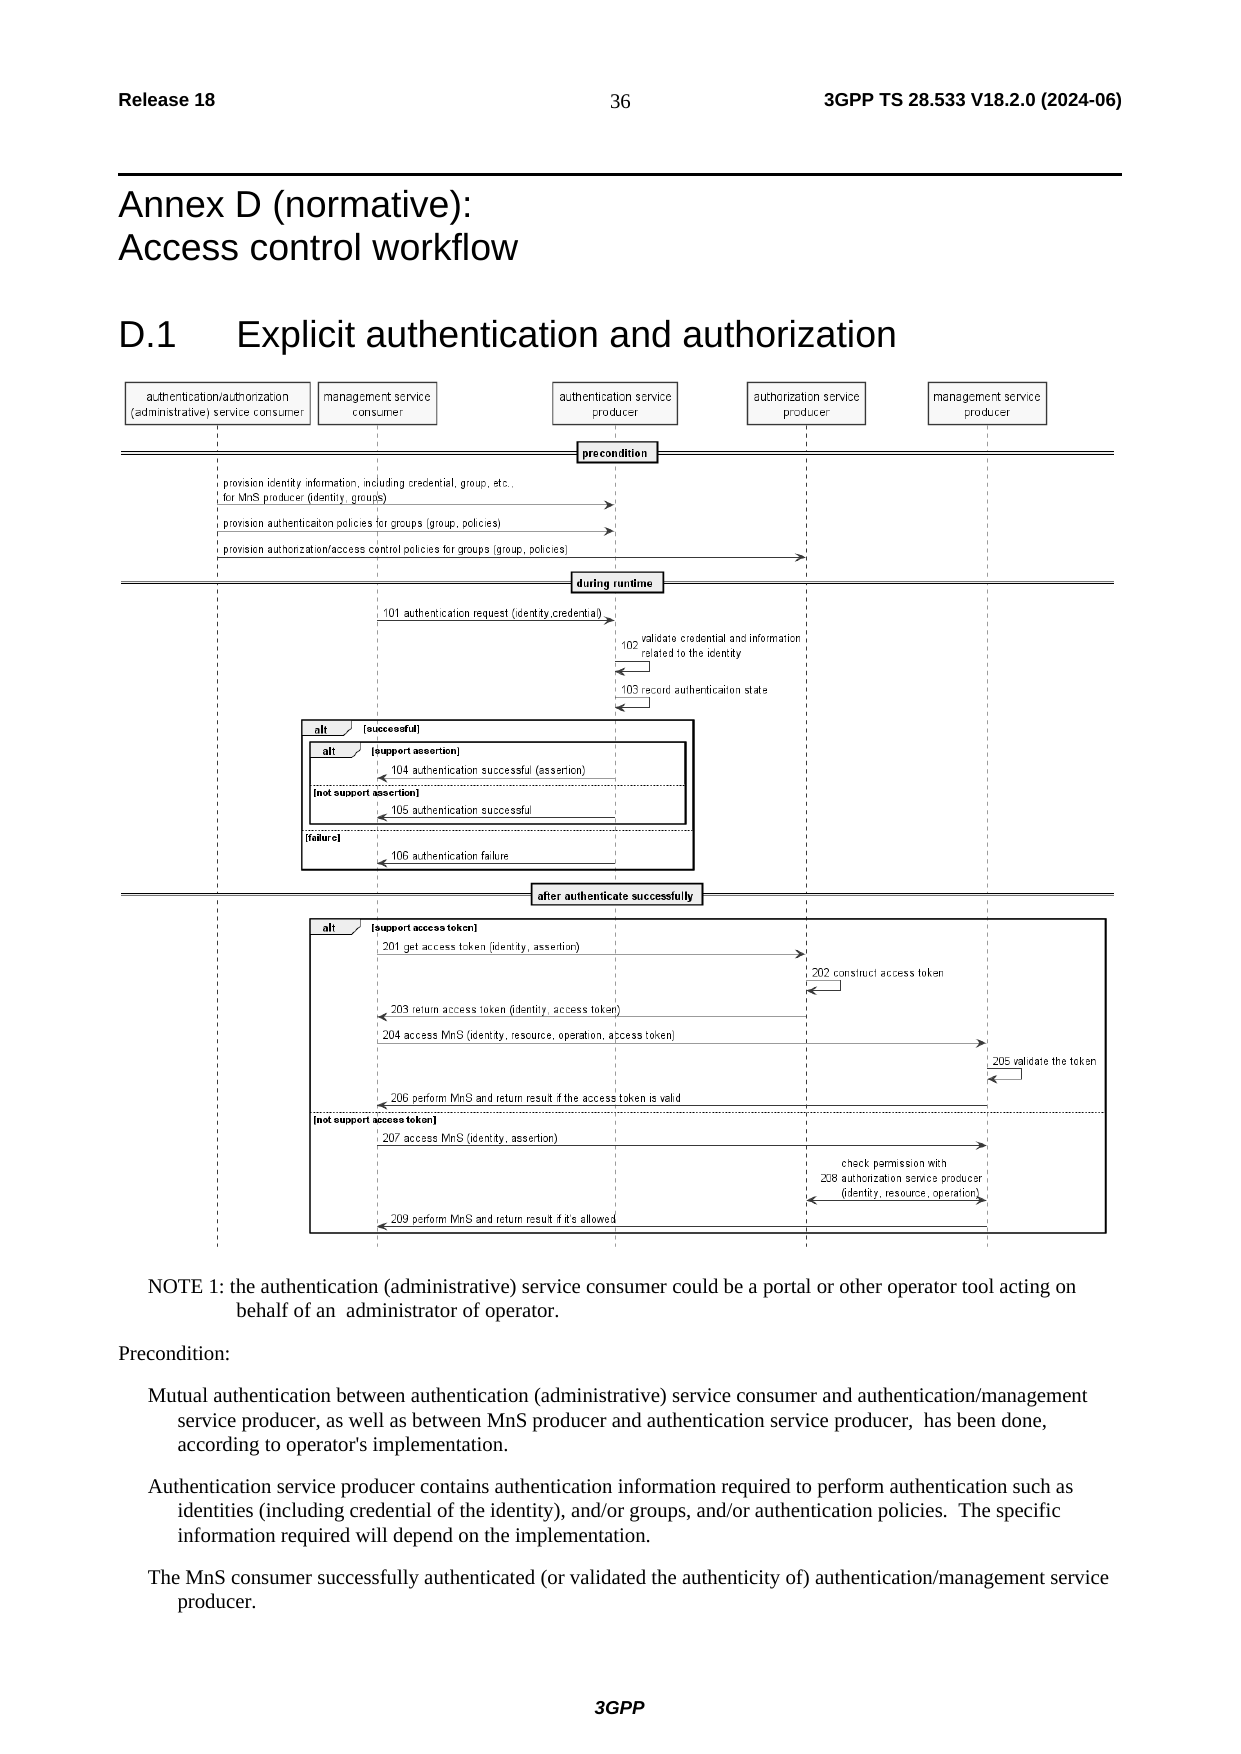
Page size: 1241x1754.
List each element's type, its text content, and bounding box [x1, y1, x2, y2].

subtitle D.1 Explicit authentication and authorization [118, 302, 1122, 355]
picture [118, 380, 1122, 1255]
text NOTE 1: the authentication (administrative) service consumer could be a portal or other operator tool acting on behalf of an administrator of operator. [148, 1274, 1122, 1322]
text Authentication service producer contains authentication information required to perform authentication such as identities (including credential of the identity), and/or groups, and/or authentication policies. The specific information required will depend on the implementation. [148, 1474, 1122, 1547]
text Mutual authentication between authentication (administrative) service consumer and authentication/management service producer, as well as between MnS producer and authentication service producer, has been done, according to operator's implementation. [148, 1383, 1122, 1456]
text Precondition: [118, 1341, 1122, 1365]
subtitle Annex D (normative): Access control workflow [118, 176, 1122, 268]
text The MnS consumer successfully authenticated (or validated the authenticity of) authentication/management service producer. [148, 1565, 1122, 1613]
